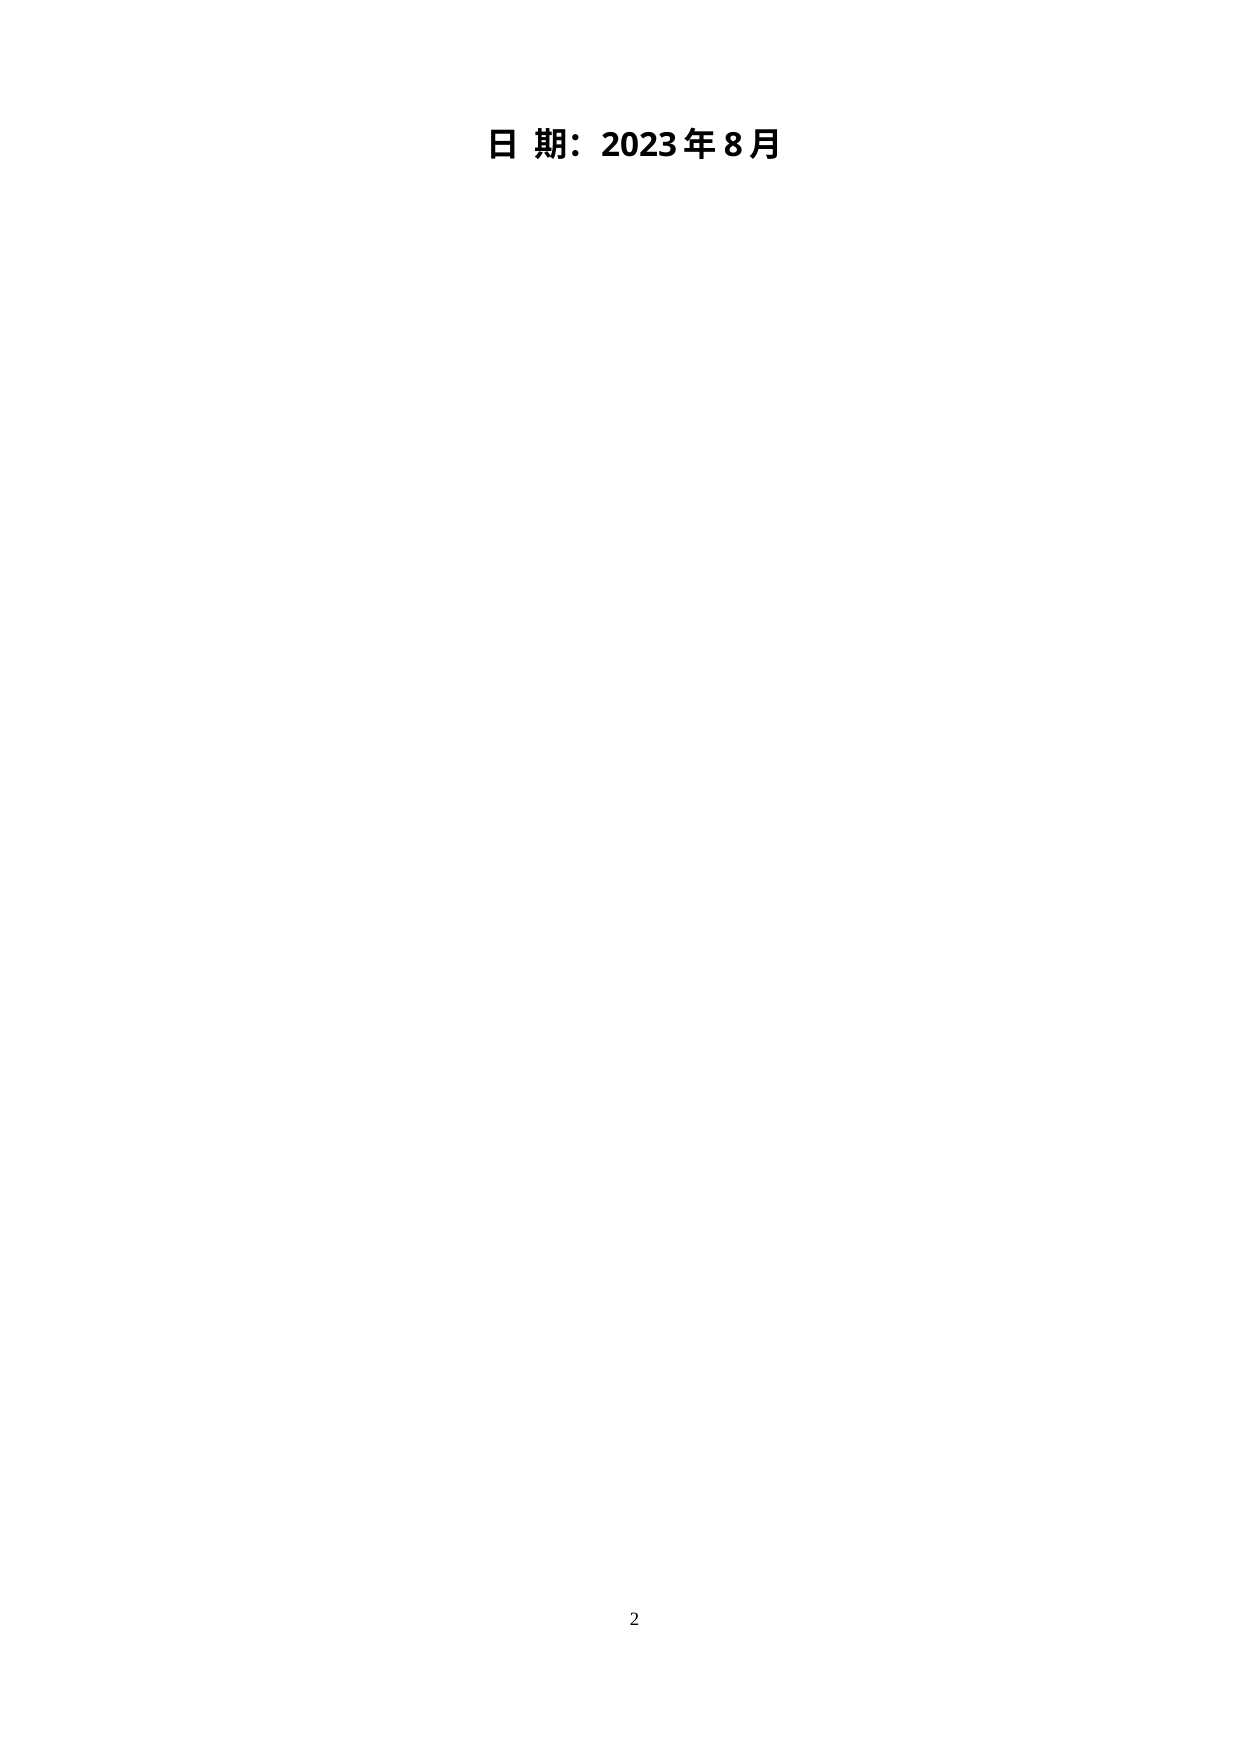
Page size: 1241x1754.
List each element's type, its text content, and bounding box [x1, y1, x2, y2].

text 日 期：2023年8月 [142, 118, 1127, 167]
